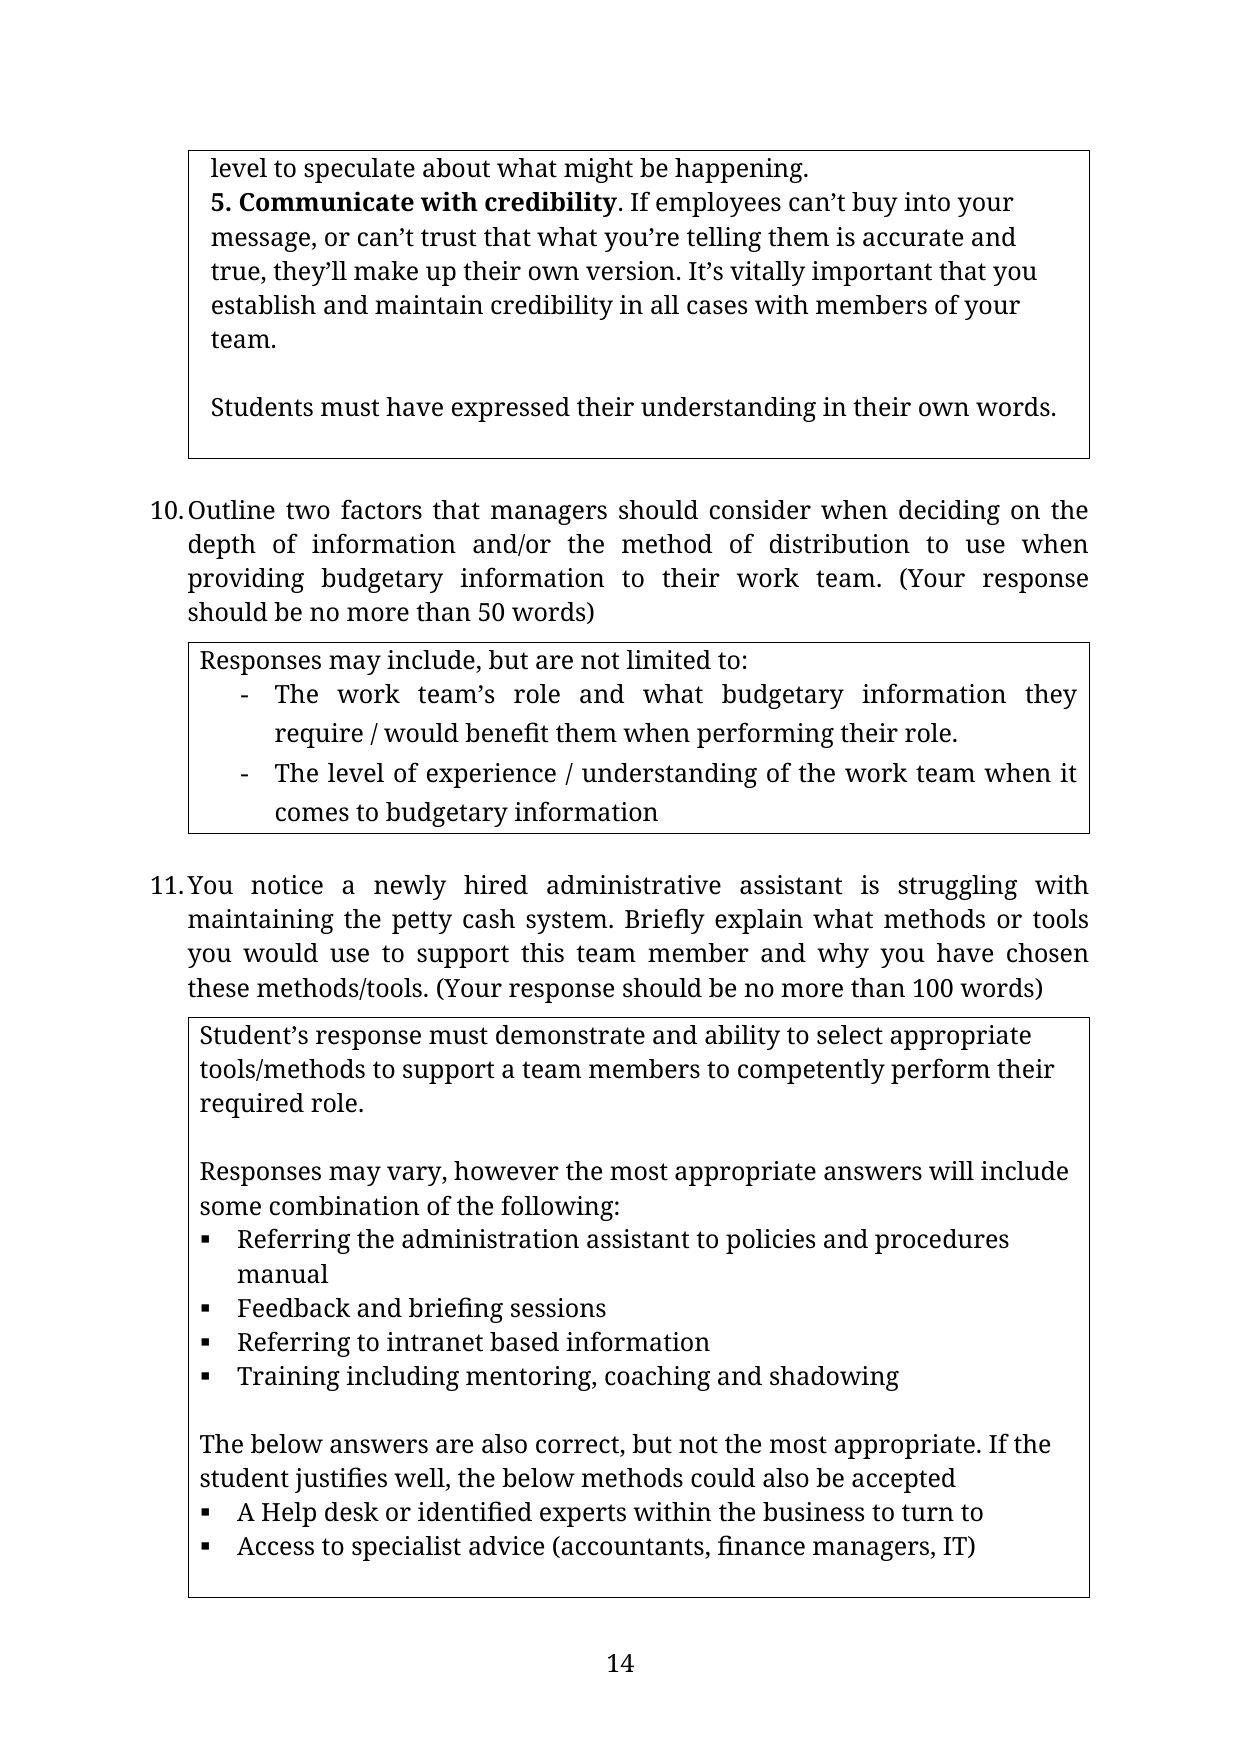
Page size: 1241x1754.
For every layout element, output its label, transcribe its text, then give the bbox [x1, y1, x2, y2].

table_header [189, 151, 1089, 458]
table_header Responses may include, but are not limited to: The work team’s role and what budgetary information they require / would benefit them when performing their role. The level of experience / understanding of the work team when it comes to budgetary information [189, 643, 1089, 833]
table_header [189, 1018, 1089, 1597]
list Outline two factors that managers should consider when deciding on the depth of information and/or the method of distribution to use when providing budgetary information to their work team. (Your response should be no more than 50 words) [150, 493, 1090, 629]
list You notice a newly hired administrative assistant is struggling with maintaining the petty cash system. Briefly explain what methods or tools you would use to support this team member and why you have chosen these methods/tools. (Your response should be no more than 100 words) [150, 868, 1090, 1004]
